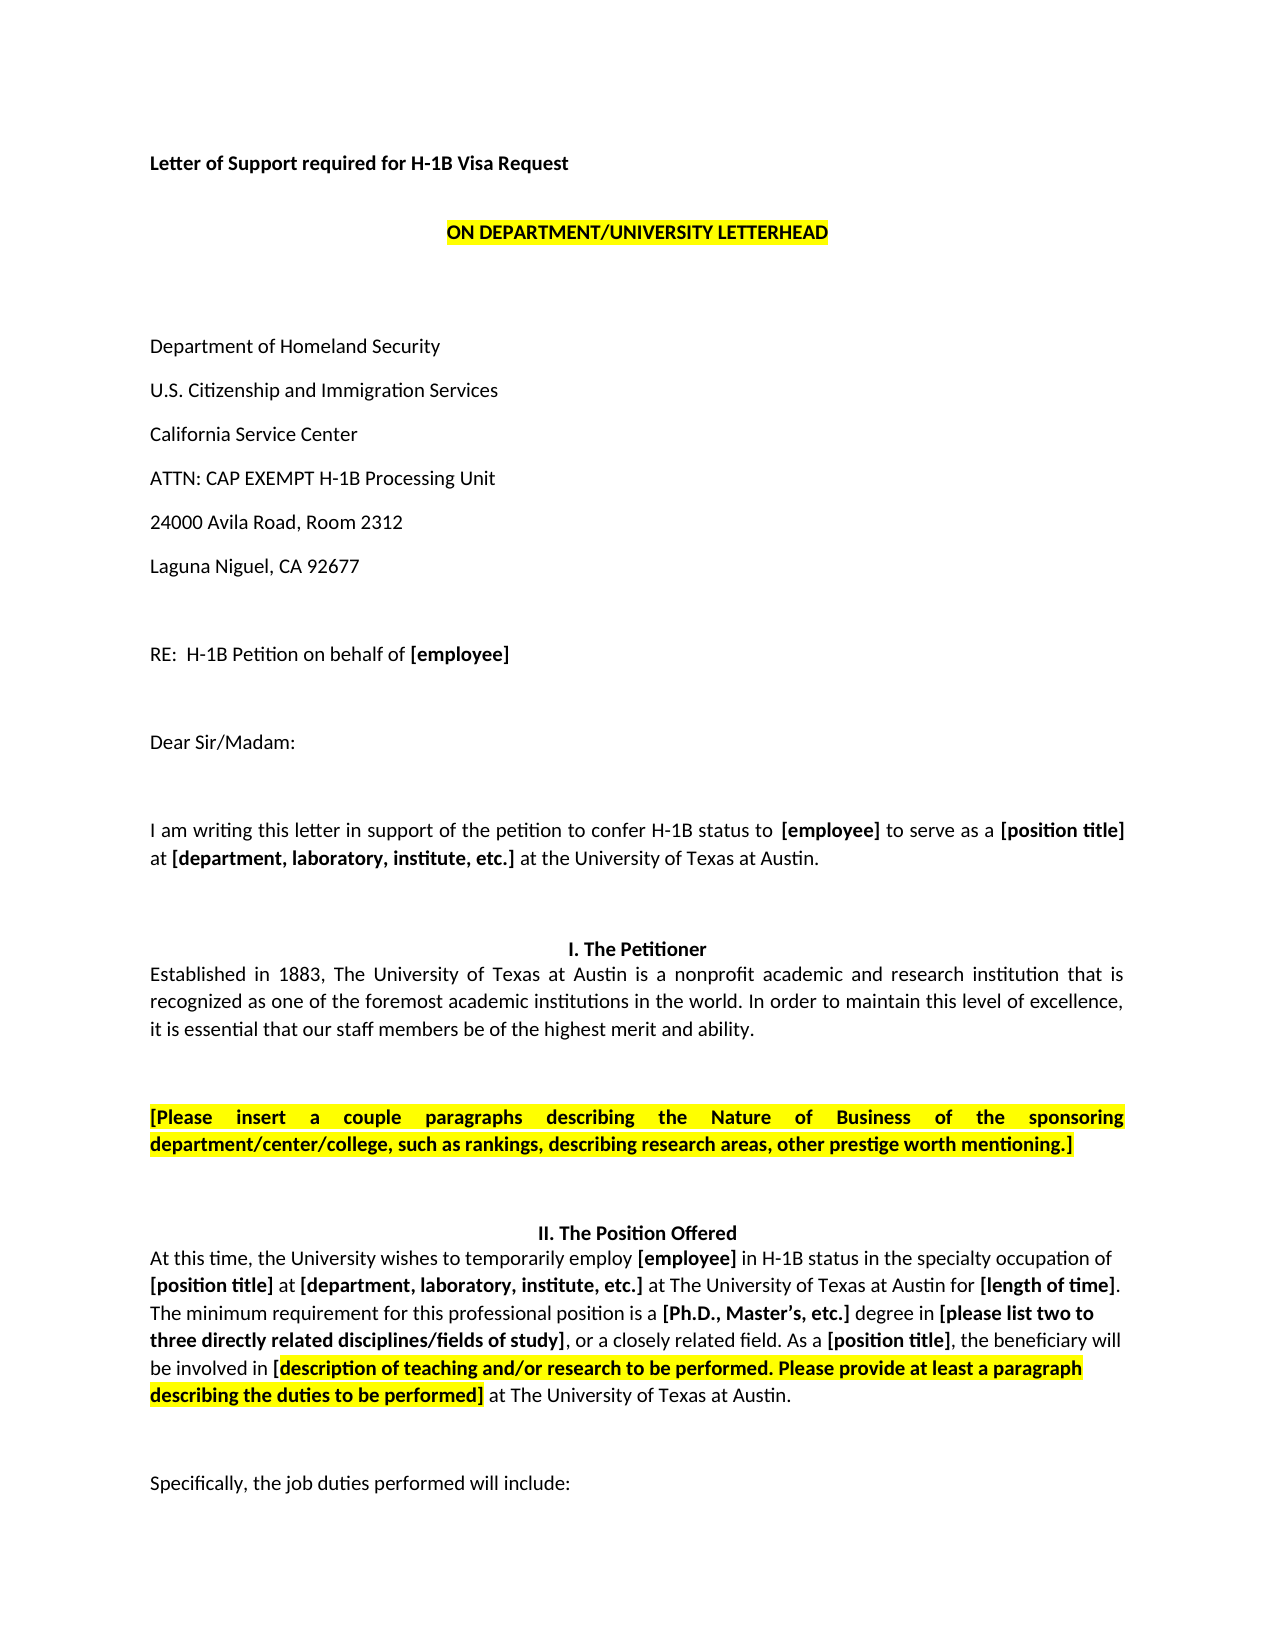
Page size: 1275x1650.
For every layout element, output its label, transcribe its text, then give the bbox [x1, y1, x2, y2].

text Department of Homeland Security [150, 333, 1125, 358]
text I am writing this letter in support of the petition to confer H-1B status to [employee] to serve as a [position title] at [department, laboratory, institute, etc.] at the University of Texas at Austin. [150, 818, 1125, 871]
text At this time, the University wishes to temporarily employ [employee] in H-1B status in the specialty occupation of [position title] at [department, laboratory, institute, etc.] at The University of Texas at Austin for [length of time]. The minimum requirement for this professional position is a [Ph.D., Master’s, etc.] degree in [please list two to three directly related disciplines/fields of study], or a closely related field. As a [position title], the beneficiary will be involved in [description of teaching and/or research to be performed. Please provide at least a paragraph describing the duties to be performed] at The University of Texas at Austin. [150, 1245, 1125, 1407]
text RE: H-1B Petition on behalf of [employee] [150, 641, 1125, 667]
text ATTN: CAP EXEMPT H-1B Processing Unit [150, 465, 1125, 491]
subtitle Letter of Support required for H-1B Visa Request [150, 150, 1125, 175]
text California Service Center [150, 421, 1125, 447]
text Established in 1883, The University of Texas at Austin is a nonprofit academic and research institution that is recognized as one of the foremost academic institutions in the world. In order to maintain this level of excellence, it is essential that our staff members be of the highest merit and ability. [150, 961, 1125, 1041]
text Specifically, the job duties performed will include: [150, 1470, 1125, 1496]
text 24000 Avila Road, Room 2312 [150, 509, 1125, 535]
subtitle II. The Position Offered [150, 1220, 1125, 1245]
text Dear Sir/Madam: [150, 729, 1125, 755]
text [Please insert a couple paragraphs describing the Nature of Business of the sponsoring department/center/college, such as rankings, describing research areas, other prestige worth mentioning.] [150, 1129, 1125, 1157]
text Laguna Niguel, CA 92677 [150, 553, 1125, 579]
subtitle ON DEPARTMENT/UNIVERSITY LETTERHEAD [150, 219, 1125, 245]
subtitle I. The Petitioner [150, 936, 1125, 961]
text U.S. Citizenship and Immigration Services [150, 377, 1125, 402]
